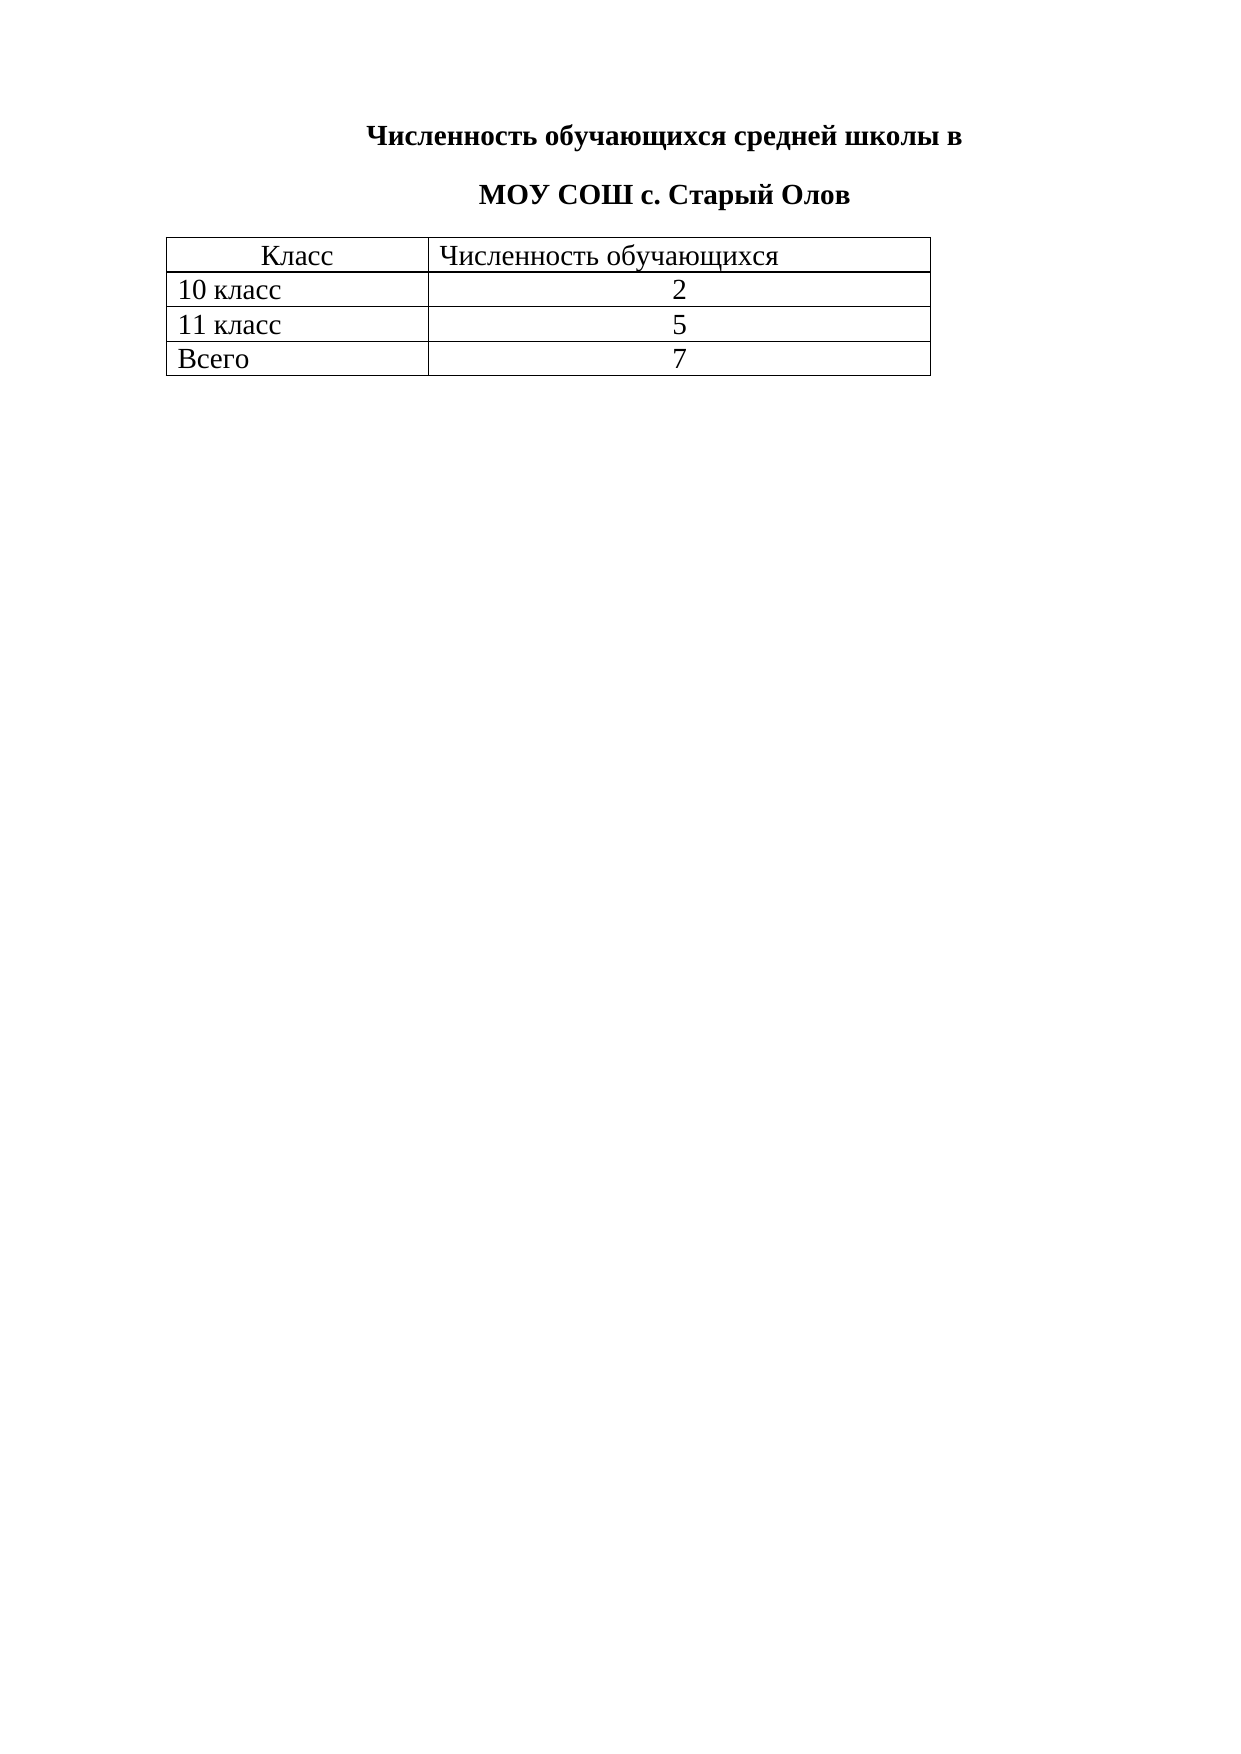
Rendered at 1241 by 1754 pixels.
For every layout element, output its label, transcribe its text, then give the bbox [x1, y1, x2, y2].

text МОУ СОШ с. Старый Олов [177, 177, 1152, 211]
text Численность обучающихся средней школы в [177, 118, 1152, 152]
table_header Численность обучающихся [429, 238, 930, 271]
table_cell 7 [429, 342, 930, 375]
table_cell 10 класс [167, 273, 428, 306]
table_cell 11 класс [167, 307, 428, 341]
table_cell 2 [429, 273, 930, 306]
table_cell 5 [429, 307, 930, 341]
table_header Класс [167, 238, 428, 271]
table_cell Всего [167, 342, 428, 375]
